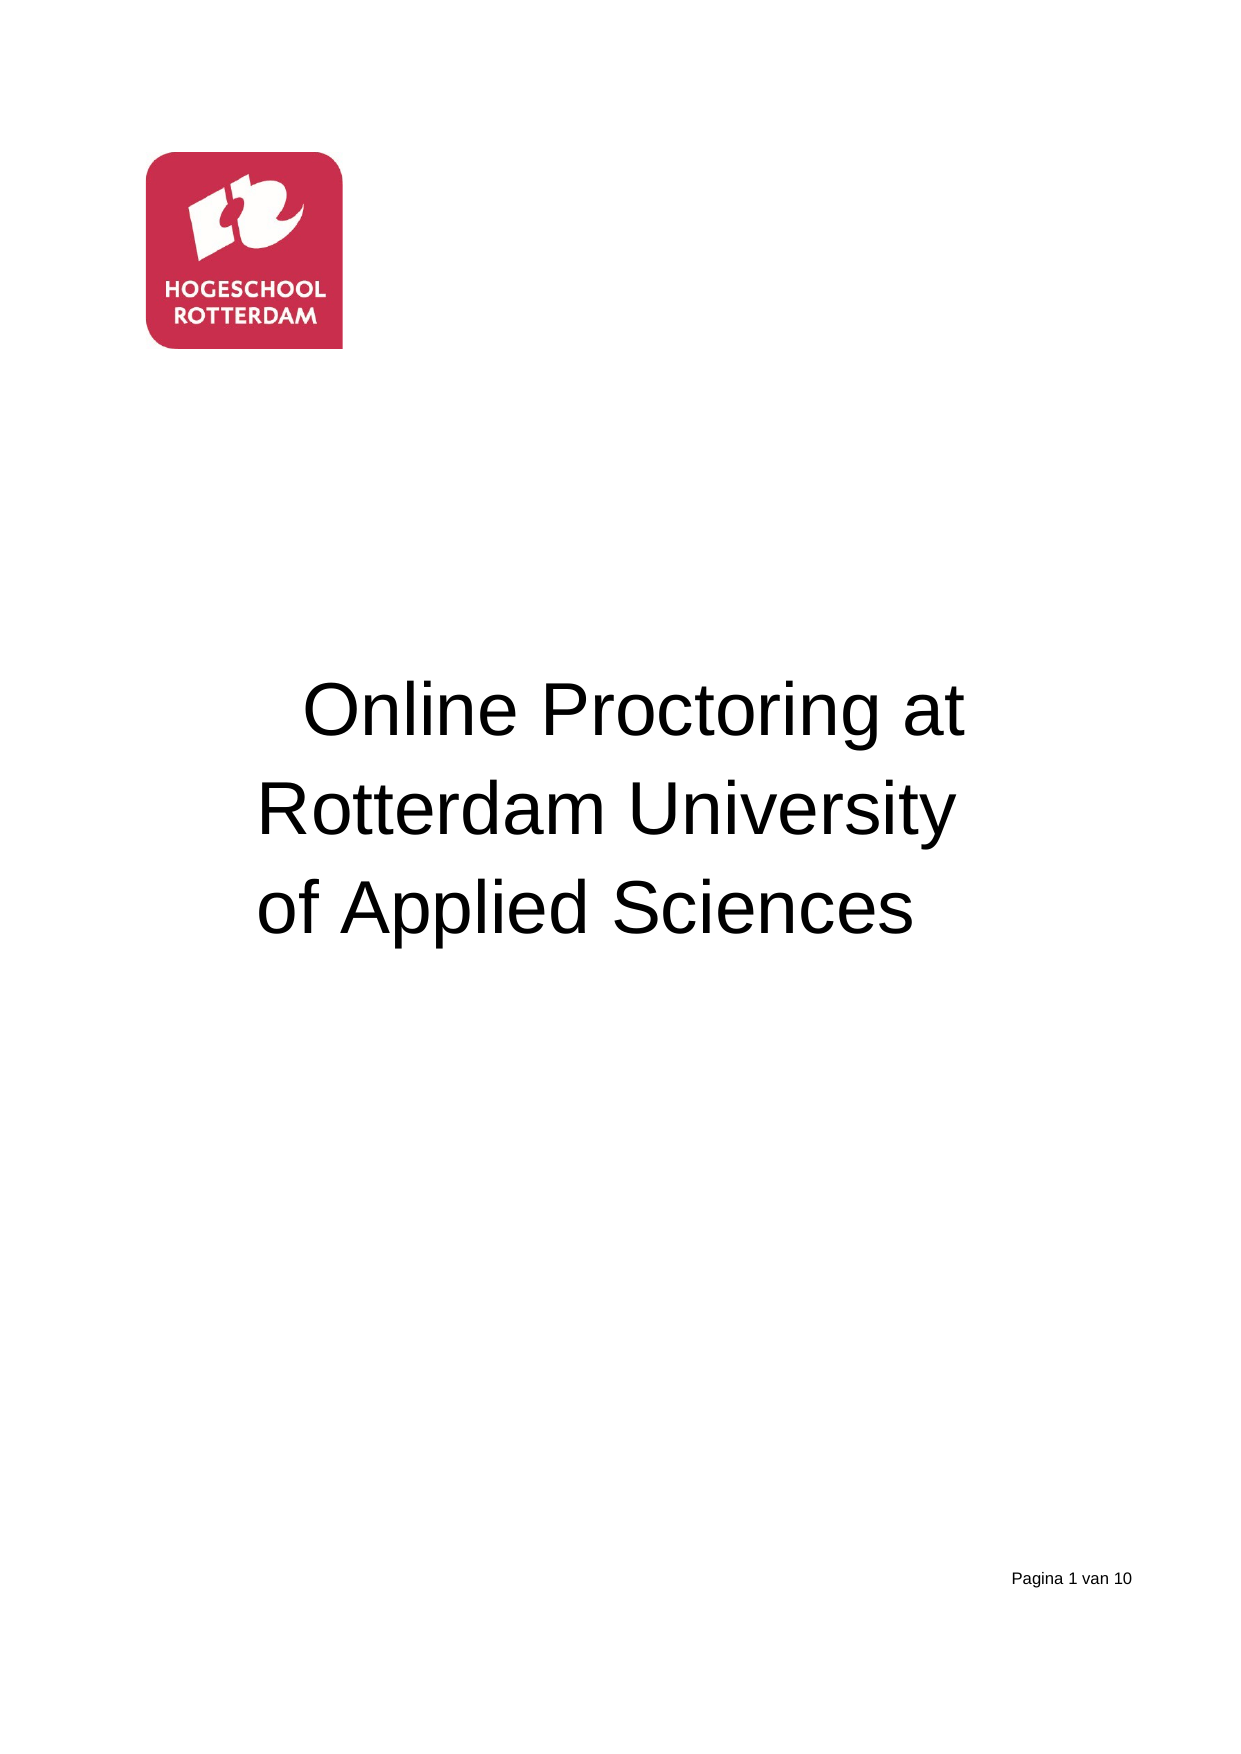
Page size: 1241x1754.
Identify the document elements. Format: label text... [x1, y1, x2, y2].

picture [145, 152, 343, 349]
text Online Proctoring at Rotterdam University of Applied Sciences [257, 664, 1025, 949]
